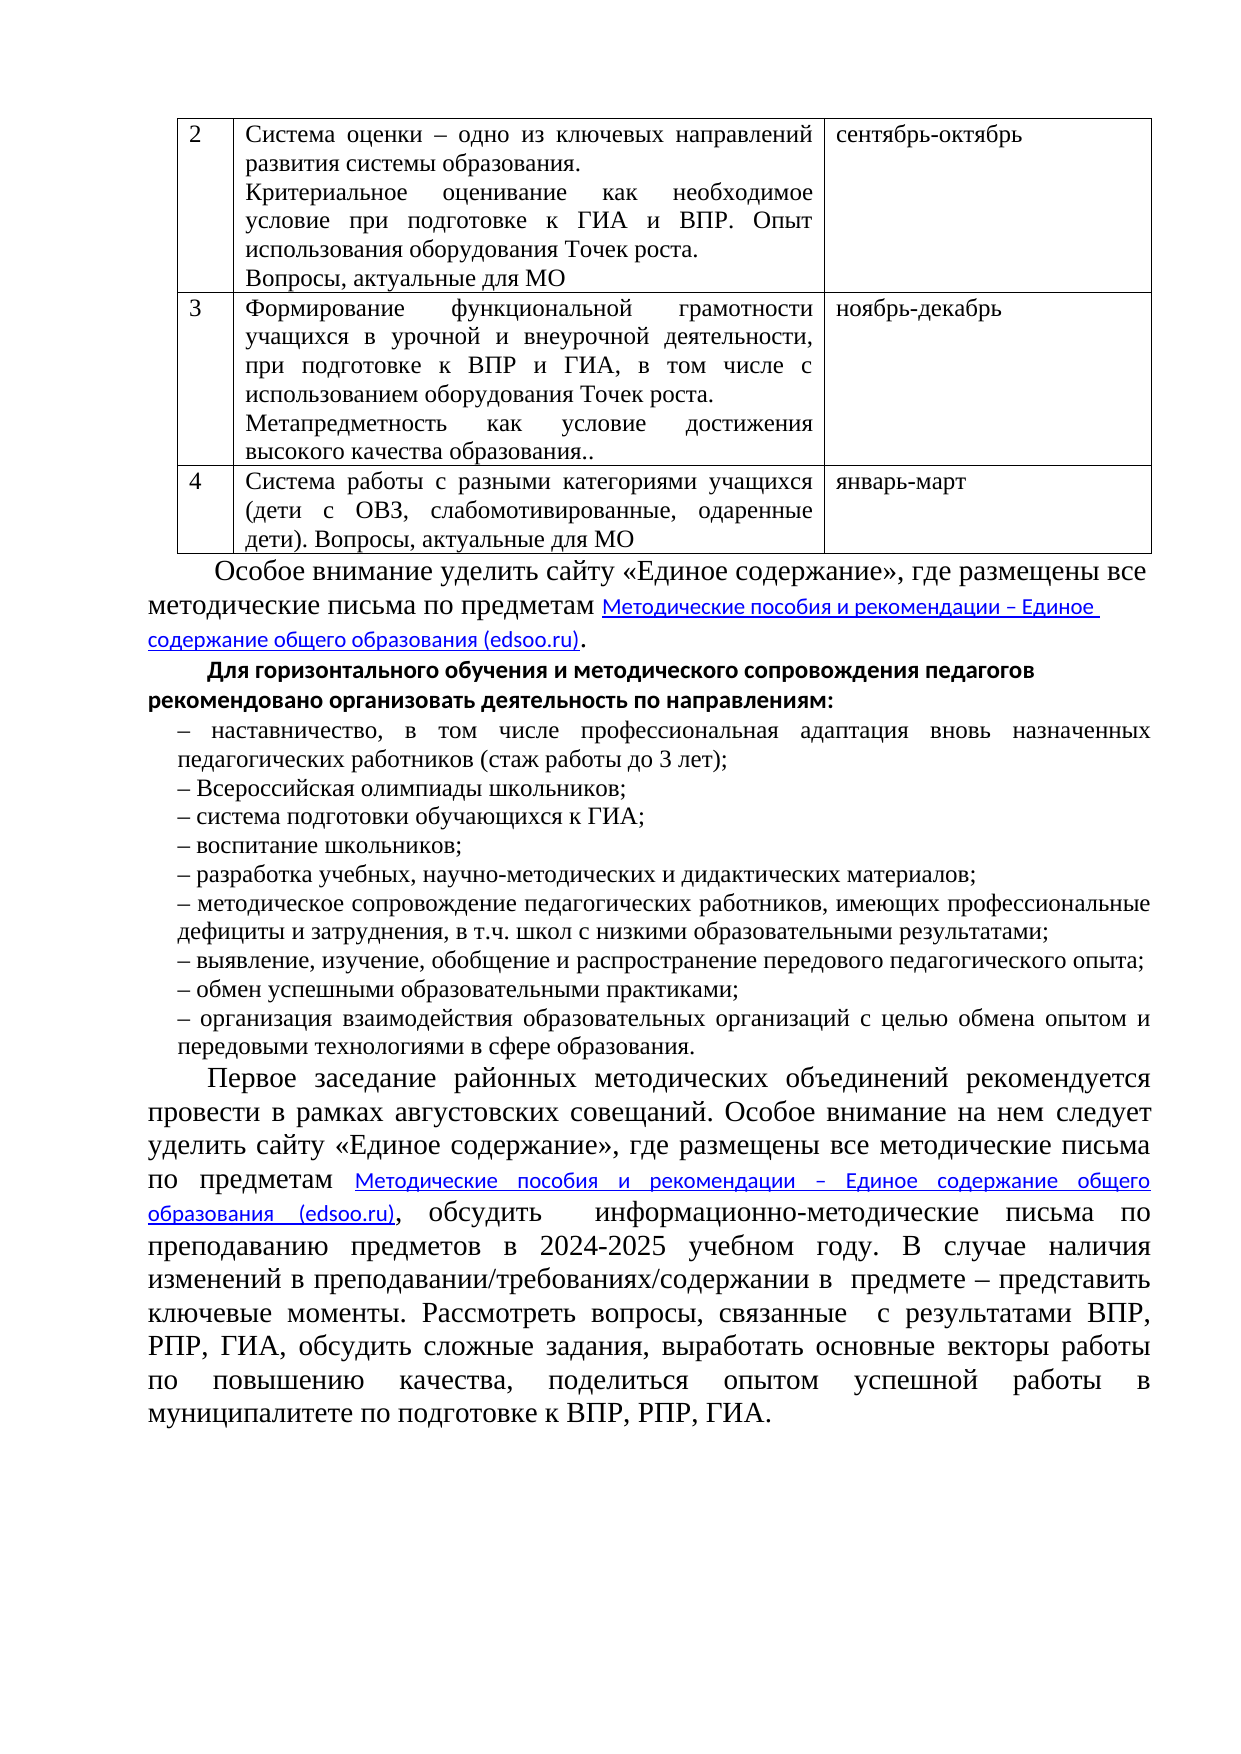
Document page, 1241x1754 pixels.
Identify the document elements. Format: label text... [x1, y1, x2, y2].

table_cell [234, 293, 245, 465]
text – организация взаимодействия образовательных организаций с целью обмена опытом и передовыми технологиями в сфере образования. [177, 1003, 1151, 1060]
table_cell сентябрь-октябрь [825, 119, 1151, 292]
text – Всероссийская олимпиады школьников; [177, 773, 1151, 801]
table_cell ноябрь-декабрь [825, 293, 1151, 465]
table_cell Система работы с разными категориями учащихся (дети с ОВЗ, слабомотивированные, одаренные дети). Вопросы, актуальные для МО [234, 466, 824, 552]
text – выявление, изучение, обобщение и распространение передового педагогического опыта; [177, 945, 1151, 974]
table_cell январь-март [825, 466, 1151, 552]
text – методическое сопровождение педагогических работников, имеющих профессиональные дефициты и затруднения, в т.ч. школ с низкими образовательными результатами; [177, 888, 1151, 945]
table_cell 2 [178, 119, 233, 292]
text Особое внимание уделить сайту «Единое содержание», где размещены все методические письма по предметам Методические пособия и рекомендации – Единое содержание общего образования (edsoo.ru). [148, 553, 1152, 654]
table_cell 4 [178, 466, 233, 552]
text – воспитание школьников; [177, 830, 1151, 859]
table_cell Система оценки – одно из ключевых направлений развития системы образования. Критериальное оценивание как необходимое условие при подготовке к ГИА и ВПР. Опыт использования оборудования Точек роста. Вопросы, актуальные для МО [234, 119, 824, 292]
text – обмен успешными образовательными практиками; [177, 974, 1151, 1003]
table_cell 3 [178, 293, 233, 465]
text Первое заседание районных методических объединений рекомендуется провести в рамках августовских совещаний. Особое внимание на нем следует уделить сайту «Единое содержание», где размещены все методические письма по предметам Методические пособия и рекомендации – Единое содержание общего образования (edsoo.ru), обсудить информационно-методические письма по преподаванию предметов в 2024-2025 учебном году. В случае наличия изменений в преподавании/требованиях/содержании в предмете – представить ключевые моменты. Рассмотреть вопросы, связанные с результатами ВПР, РПР, ГИА, обсудить сложные задания, выработать основные векторы работы по повышению качества, поделиться опытом успешной работы в муниципалитете по подготовке к ВПР, РПР, ГИА. [148, 1060, 1152, 1429]
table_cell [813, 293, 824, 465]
text – наставничество, в том числе профессиональная адаптация вновь назначенных педагогических работников (стаж работы до 3 лет); [177, 715, 1151, 773]
text – система подготовки обучающихся к ГИА; [177, 801, 1151, 830]
text Для горизонтального обучения и методического сопровождения педагогов рекомендовано организовать деятельность по направлениям: [148, 654, 1152, 715]
text – разработка учебных, научно-методических и дидактических материалов; [177, 859, 1151, 888]
